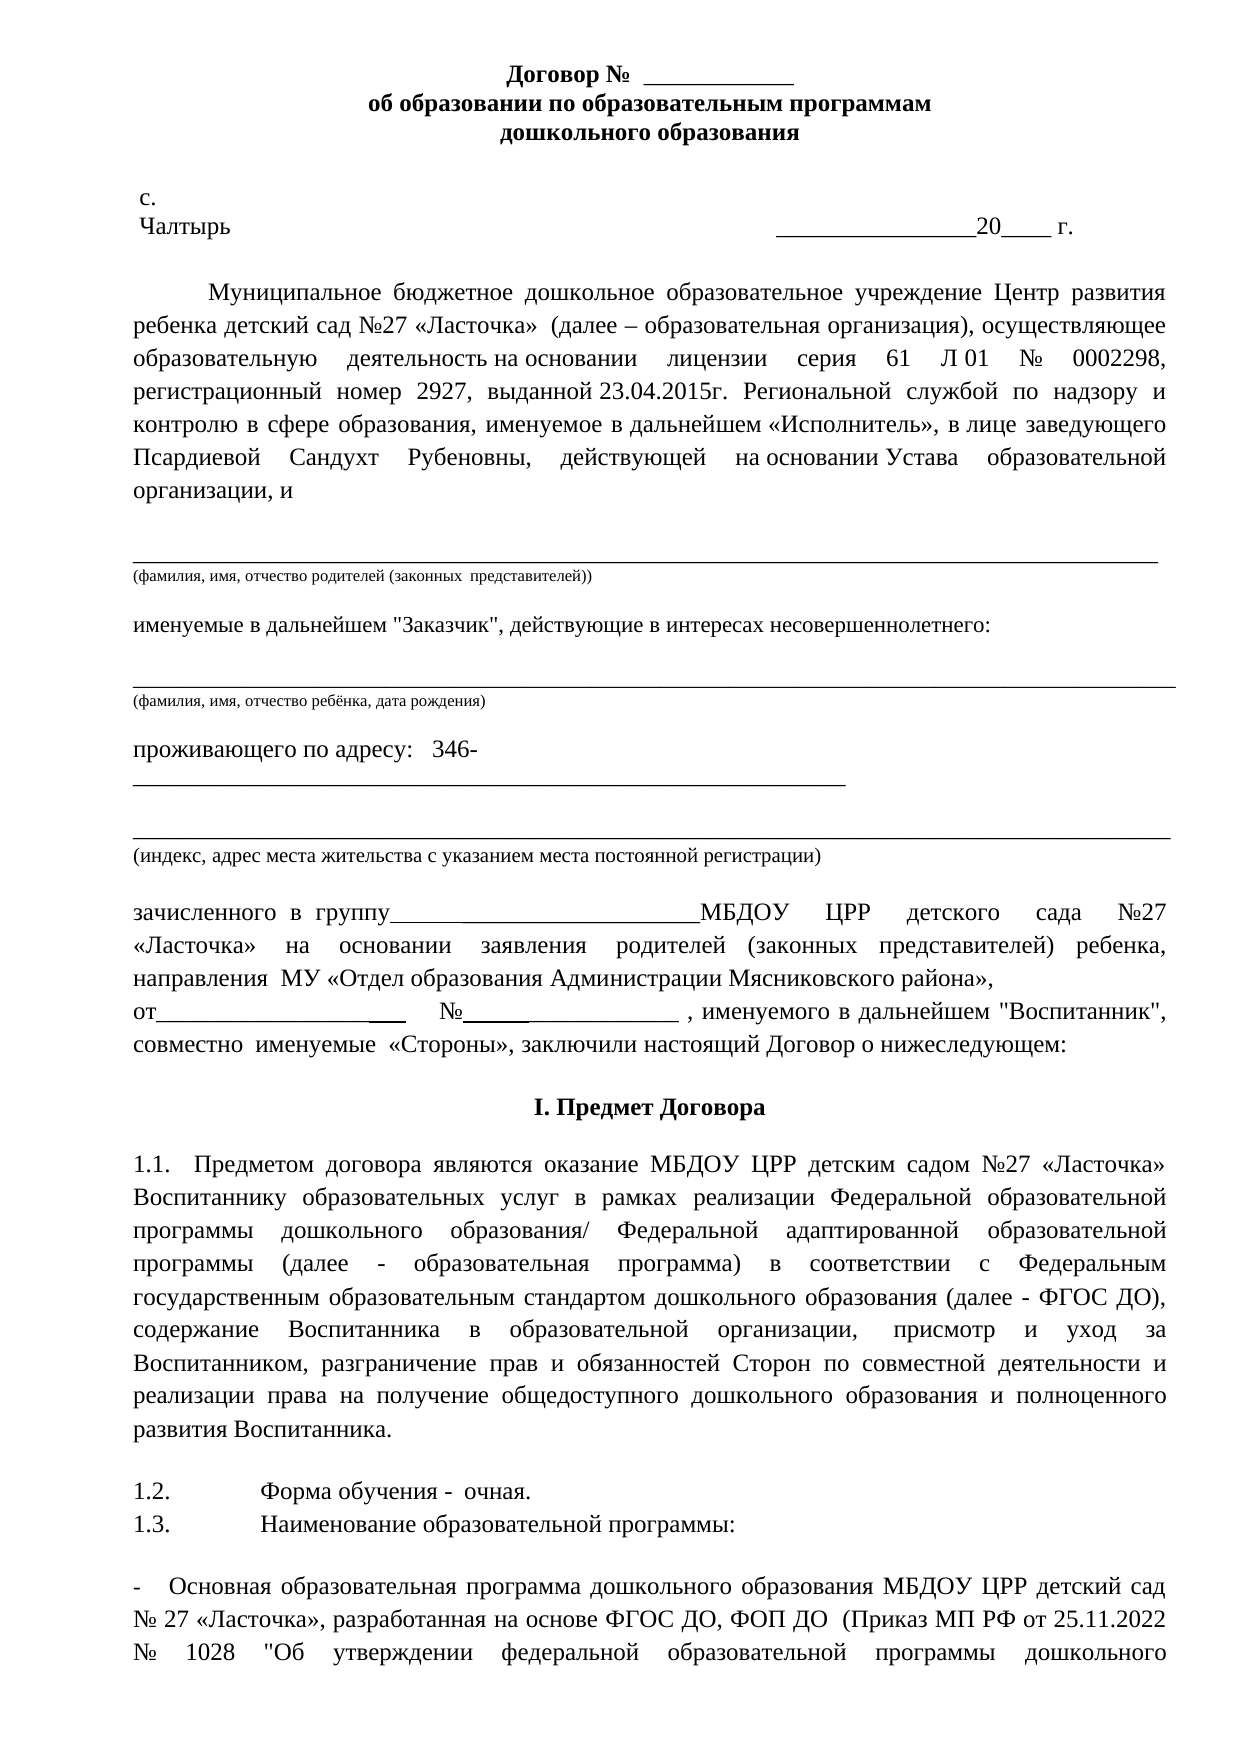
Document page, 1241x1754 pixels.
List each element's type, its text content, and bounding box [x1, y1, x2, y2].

text ___________________________________________________________________________________ [133, 815, 1181, 842]
text __________________________________________________________________________________ [133, 537, 1181, 566]
table_header с. Чалтырь [131, 175, 262, 248]
list Основная образовательная программа дошкольного образования МБДОУ ЦРР детский сад № 27 «Ласточка», разработанная на основе ФГОС ДО, ФОП ДО (Приказ МП РФ от 25.11.2022 № 1028 "Об утверждении федеральной образовательной программы дошкольного образования") (общеразвивающие группы). [133, 1542, 1167, 1670]
text зачисленного в группу ___________________МБДОУ ЦРР детского сада №27 «Ласточка» на основании заявления родителей (законных представителей) ребенка, направления МУ «Отдел образования Администрации Мясниковского района», [133, 897, 1166, 992]
list Наименование образовательной программы: [133, 1509, 1167, 1538]
text от__________________ № ____________ , именуемого в дальнейшем "Воспитанник", совместно именуемые «Стороны», заключили настоящий Договор о нижеследующем: [133, 996, 1166, 1058]
text 1.1. Предметом договора являются оказание МБДОУ ЦРР детским садом №27 «Ласточка» Воспитаннику образовательных услуг в рамках реализации Федеральной образовательной программы дошкольного образования/ Федеральной адаптированной образовательной программы (далее - образовательная программа) в соответствии с Федеральным государственным образовательным стандартом дошкольного образования (далее - ФГОС ДО), содержание Воспитанника в образовательной организации, присмотр и уход за Воспитанником, разграничение прав и обязанностей Сторон по совместной деятельности и реализации права на получение общедоступного дошкольного образования и полноценного развития Воспитанника. [133, 1149, 1167, 1442]
text именуемые в дальнейшем "Заказчик", действующие в интересах несовершеннолетнего: [133, 611, 1181, 638]
table_header ________________20____ г. [262, 175, 1082, 248]
text ___________________________________________________________________________________________ (фамилия, имя, отчество ребёнка, дата рождения) [133, 664, 1181, 710]
text проживающего по адресу: 346_________________________________________________________ [133, 736, 1181, 789]
text (индекс, адрес места жительства с указанием места постоянной регистрации) [133, 842, 1181, 868]
text I. Предмет Договора [133, 1092, 1166, 1120]
list Форма обучения - очная. [133, 1476, 1167, 1504]
text Договор № ____________ об образовании по образовательным программам дошкольного образования [133, 59, 1166, 145]
text Муниципальное бюджетное дошкольное образовательное учреждение Центр развития ребенка детский сад №27 «Ласточка» (далее – образовательная организация), осуществляющее образовательную деятельность на основании лицензии серия 61 Л 01 № 0002298, регистрационный номер 2927, выданной 23.04.2015г. Региональной службой по надзору и контролю в сфере образования, именуемое в дальнейшем «Исполнитель», в лице заведующего Псардиевой Сандухт Рубеновны, действующей на основании Устава образовательной организации, и [133, 277, 1166, 504]
text (фамилия, имя, отчество родителей (законных представителей)) [133, 566, 1181, 585]
